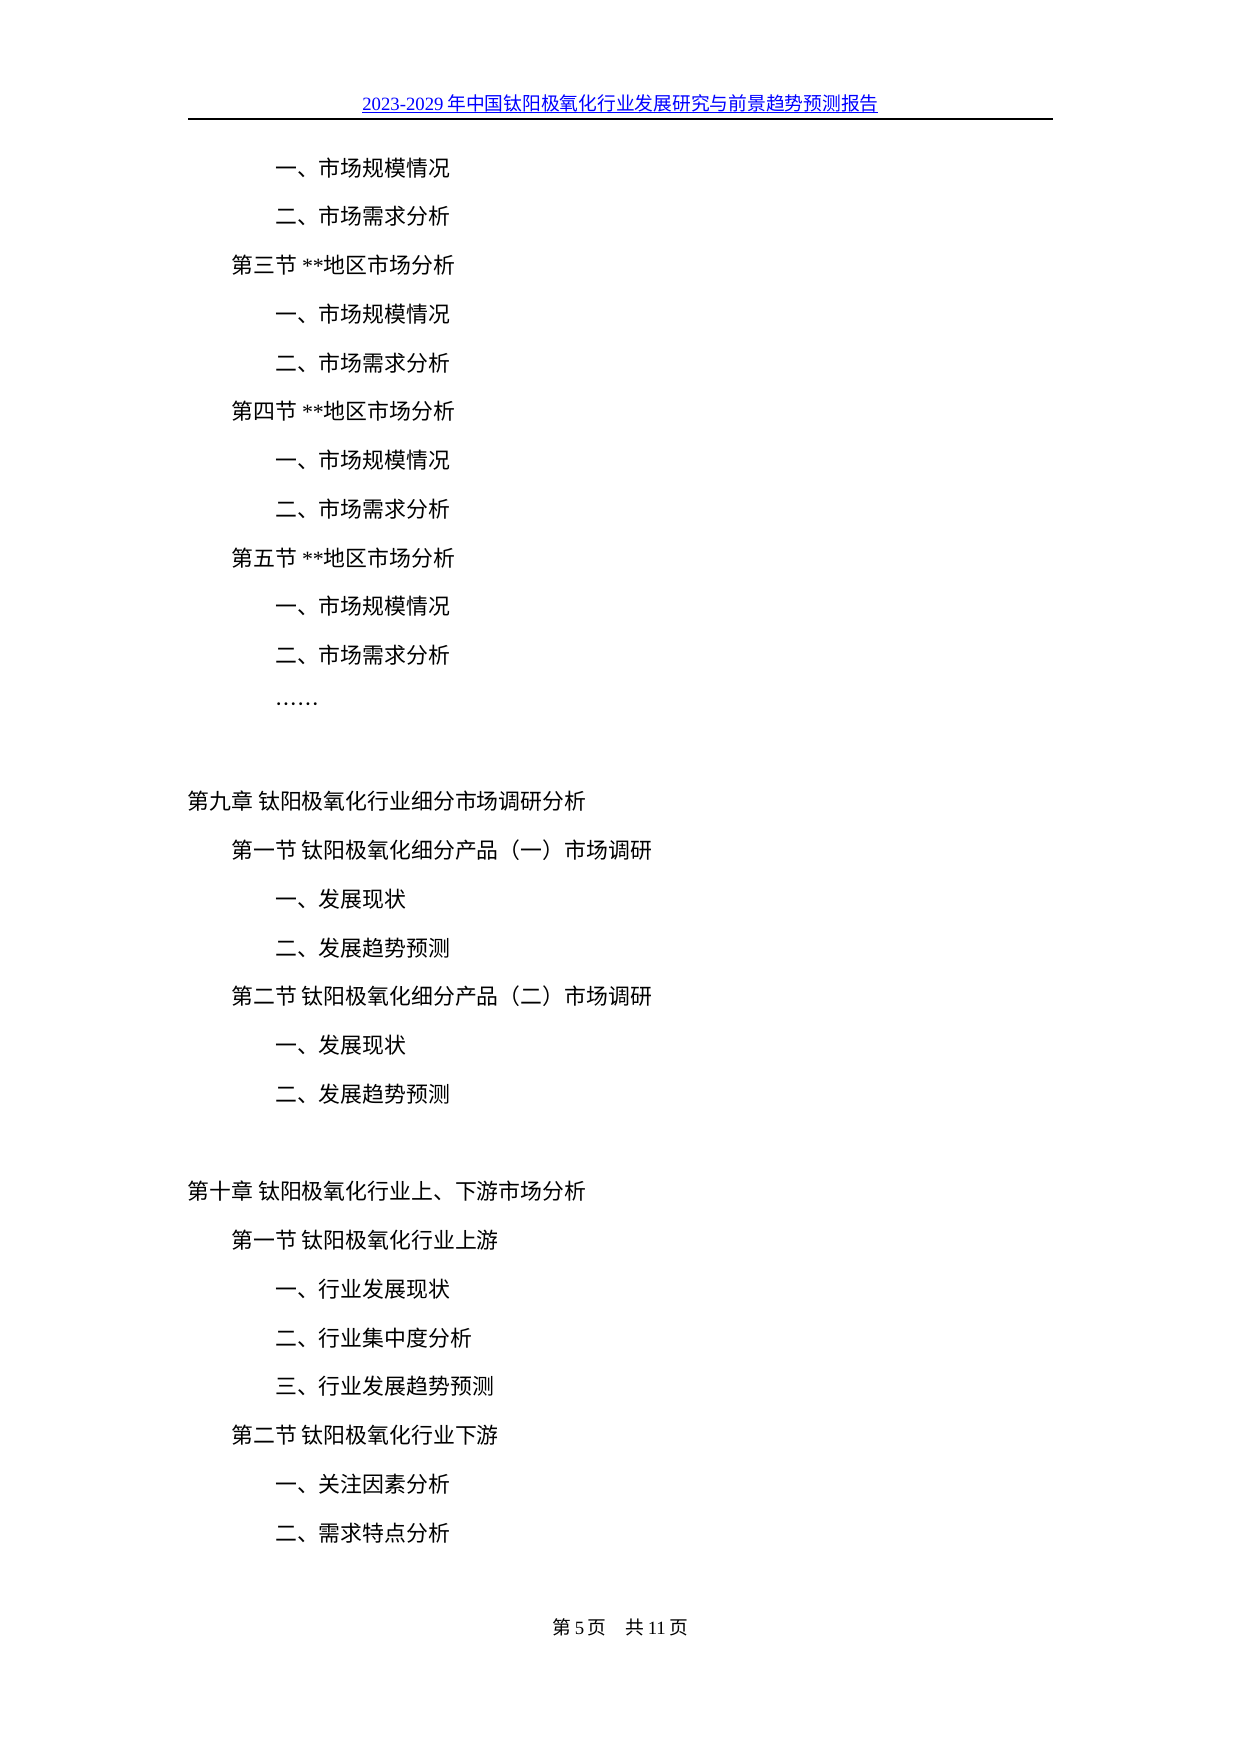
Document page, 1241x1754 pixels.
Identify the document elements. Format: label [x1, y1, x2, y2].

text [187, 150, 1053, 1548]
